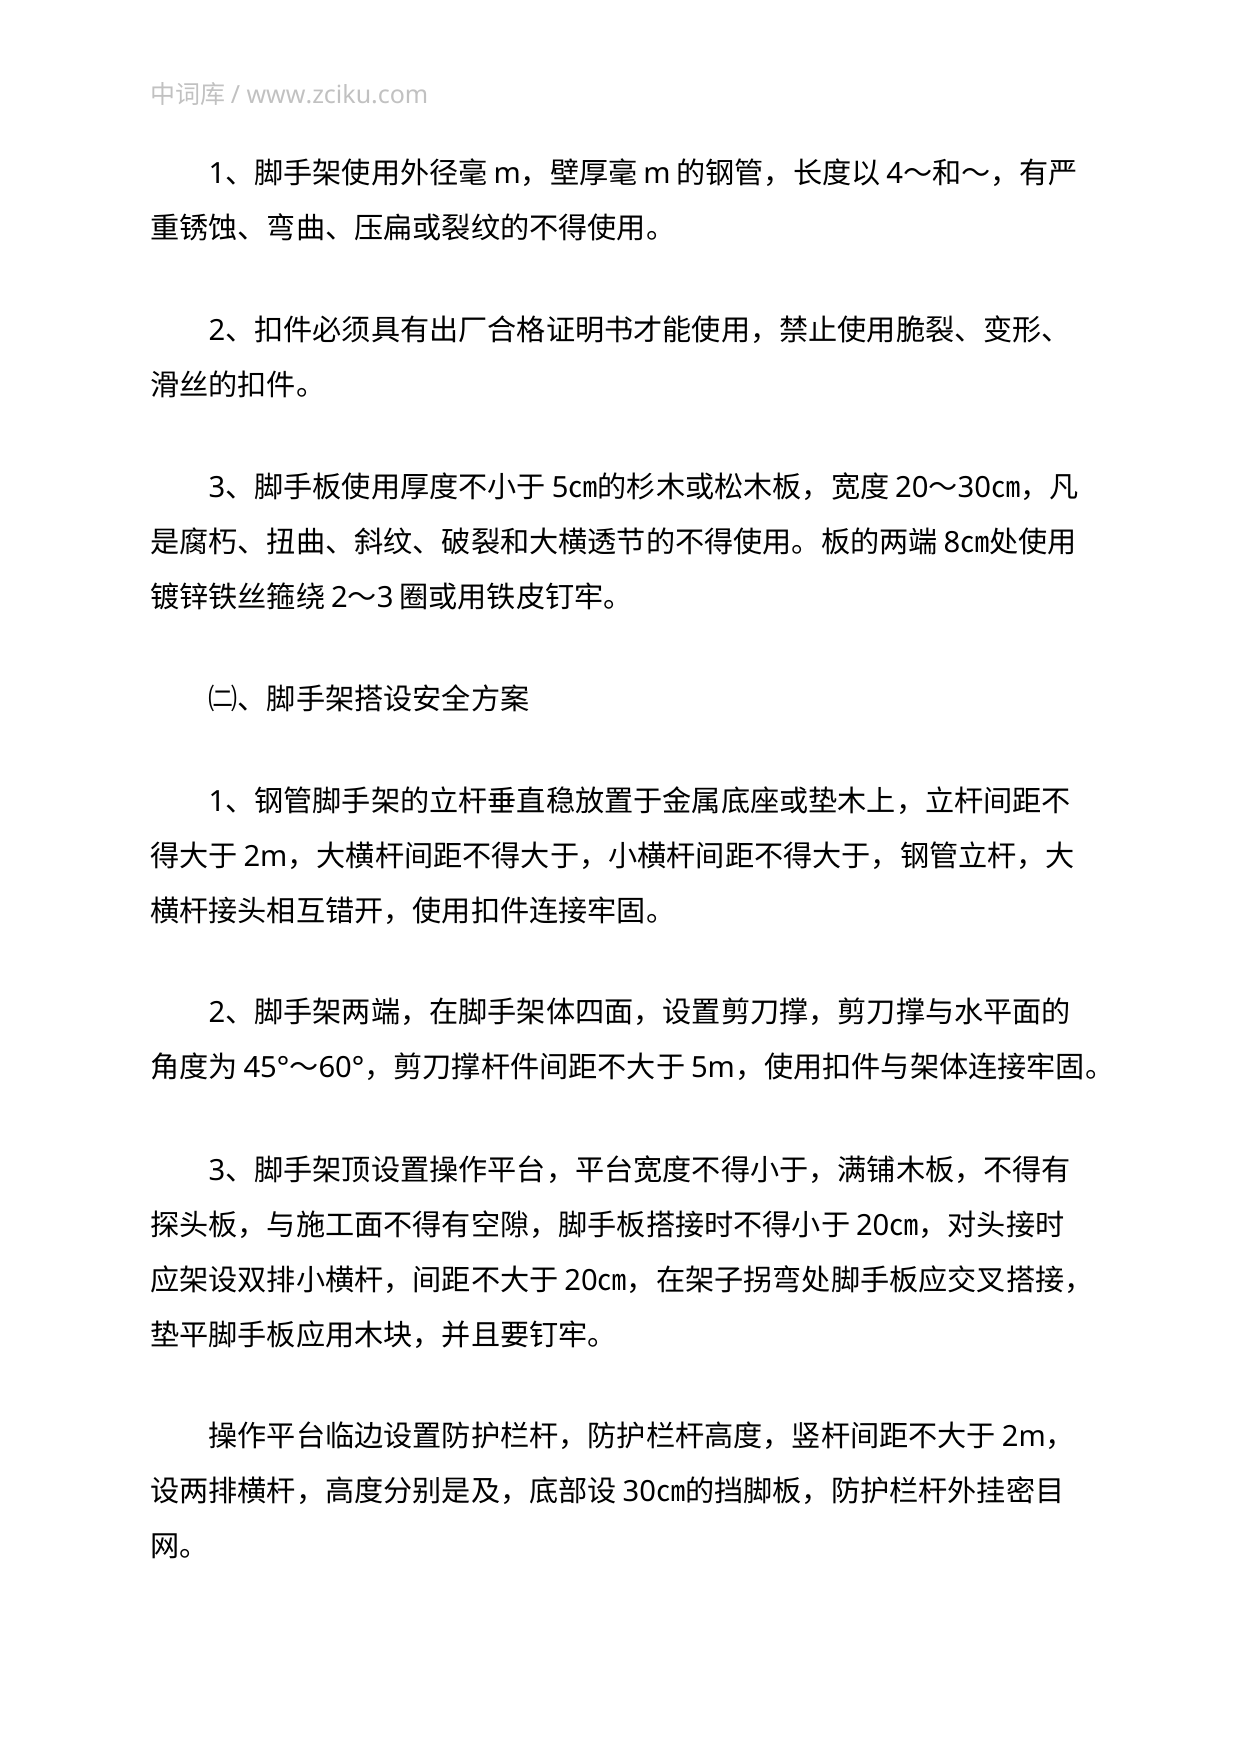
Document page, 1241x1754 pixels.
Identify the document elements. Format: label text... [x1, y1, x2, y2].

text 2、扣件必须具有出厂合格证明书才能使用，禁止使用脆裂、变形、滑丝的扣件。 [150, 307, 1090, 404]
text 3、脚手架顶设置操作平台，平台宽度不得小于，满铺木板，不得有探头板，与施工面不得有空隙，脚手板搭接时不得小于20㎝，对头接时应架设双排小横杆，间距不大于20㎝，在架子拐弯处脚手板应交叉搭接，垫平脚手板应用木块，并且要钉牢。 [150, 1146, 1090, 1353]
text ㈡、脚手架搭设安全方案 [150, 676, 1090, 718]
text 3、脚手板使用厚度不小于5㎝的杉木或松木板，宽度20～30㎝，凡是腐朽、扭曲、斜纹、破裂和大横透节的不得使用。板的两端8㎝处使用镀锌铁丝箍绕2～3圈或用铁皮钉牢。 [150, 463, 1090, 616]
text 1、脚手架使用外径毫m，壁厚毫m的钢管，长度以4～和～，有严重锈蚀、弯曲、压扁或裂纹的不得使用。 [150, 150, 1090, 247]
text 1、钢管脚手架的立杆垂直稳放置于金属底座或垫木上，立杆间距不得大于2m，大横杆间距不得大于，小横杆间距不得大于，钢管立杆，大横杆接头相互错开，使用扣件连接牢固。 [150, 777, 1090, 929]
text 操作平台临边设置防护栏杆，防护栏杆高度，竖杆间距不大于2m，设两排横杆，高度分别是及，底部设30㎝的挡脚板，防护栏杆外挂密目网。 [150, 1413, 1090, 1565]
text 2、脚手架两端，在脚手架体四面，设置剪刀撑，剪刀撑与水平面的角度为45°～60°，剪刀撑杆件间距不大于5m，使用扣件与架体连接牢固。 [150, 989, 1090, 1086]
